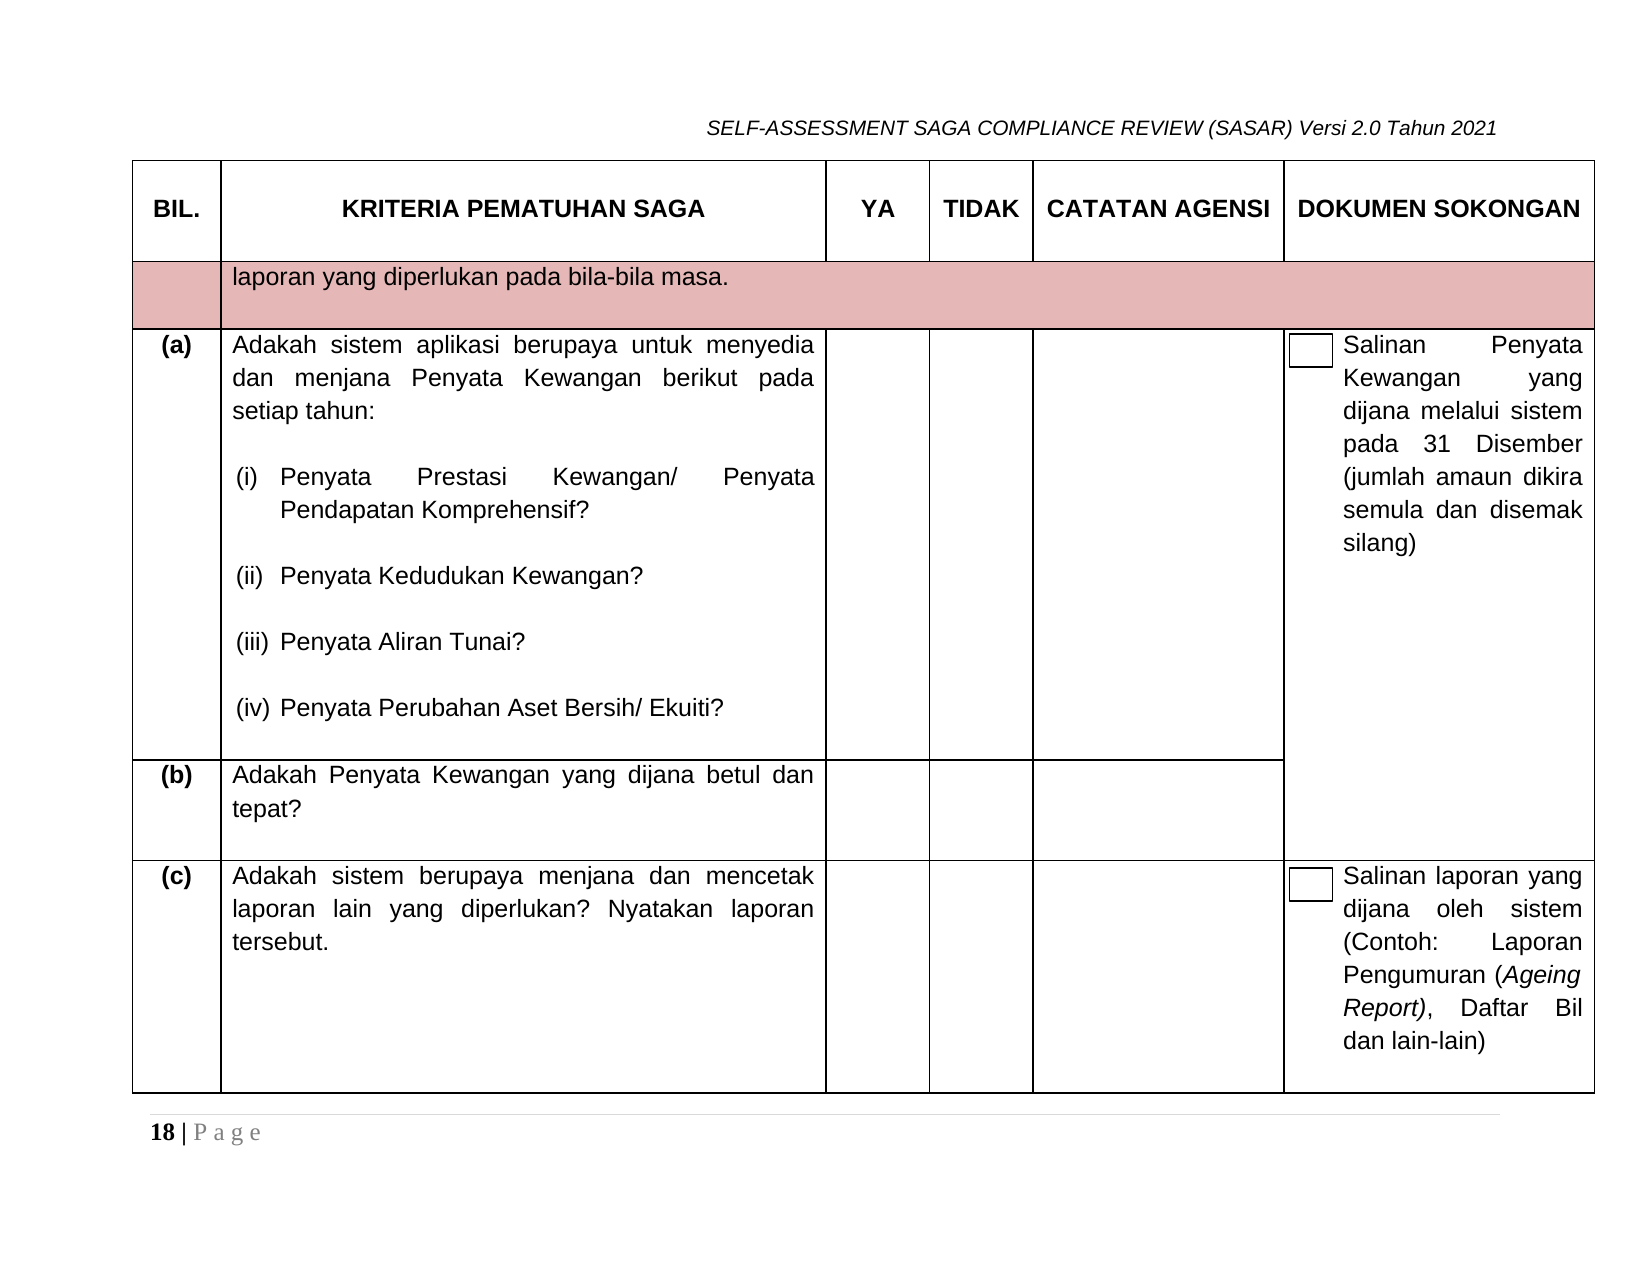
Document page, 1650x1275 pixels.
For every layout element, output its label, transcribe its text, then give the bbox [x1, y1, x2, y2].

table_cell Adakah Penyata Kewangan yang dijana betul dan tepat? [222, 761, 825, 859]
table_header KRITERIA PEMATUHAN SAGA [222, 161, 825, 261]
table_cell [827, 761, 929, 859]
table_cell [1034, 330, 1283, 759]
table_cell [930, 761, 1032, 859]
table_cell [930, 330, 1032, 759]
table_cell Adakah sistem aplikasi berupaya untuk menyedia dan menjana Penyata Kewangan berikut pada setiap tahun: Penyata Prestasi Kewangan/ Penyata Pendapatan Komprehensif? Penyata Kedudukan Kewangan? Penyata Aliran Tunai? Penyata Perubahan Aset Bersih/ Ekuiti? [222, 330, 825, 759]
table_cell [1034, 861, 1283, 1092]
table_header YA [827, 161, 929, 261]
table_header TIDAK [930, 161, 1032, 261]
table_cell [827, 330, 929, 759]
table_cell [827, 861, 929, 1092]
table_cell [222, 262, 1594, 328]
table_cell Salinan Penyata Kewangan yang dijana melalui sistem pada 31 Disember (jumlah amaun dikira semula dan disemak silang) [1285, 330, 1594, 859]
table_header DOKUMEN SOKONGAN [1285, 161, 1594, 261]
table_cell 10. [133, 262, 220, 328]
table_header BIL. [133, 161, 220, 261]
table_cell [1034, 761, 1283, 859]
table_cell (b) [133, 761, 220, 859]
table_cell (a) [133, 330, 220, 759]
table_cell Adakah sistem berupaya menjana dan mencetak laporan lain yang diperlukan? Nyatakan laporan tersebut. [222, 861, 825, 1092]
table_header CATATAN AGENSI [1034, 161, 1283, 261]
table_cell [930, 861, 1032, 1092]
table_cell Salinan laporan yang dijana oleh sistem (Contoh: Laporan Pengumuran (Ageing Report), Daftar Bil dan lain-lain) [1285, 861, 1594, 1092]
table_cell (c) [133, 861, 220, 1092]
